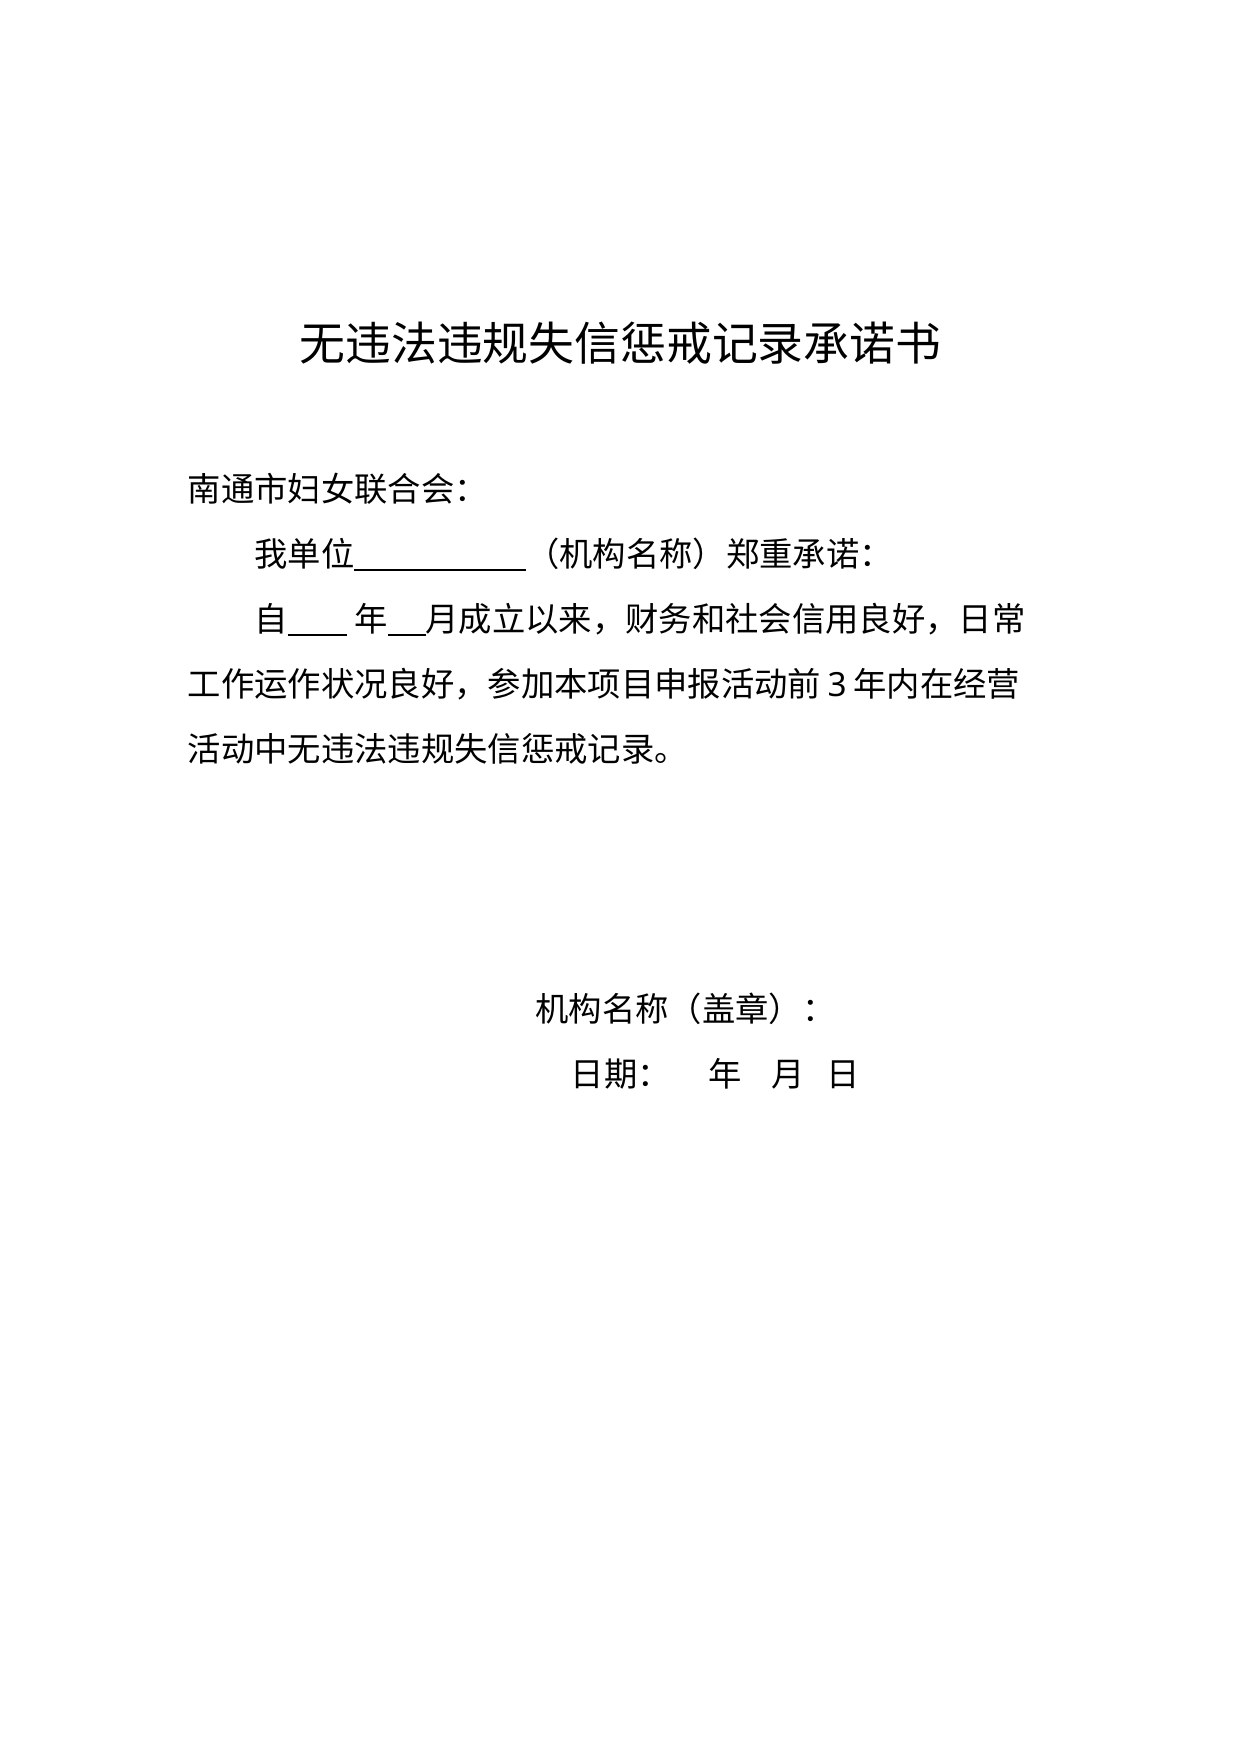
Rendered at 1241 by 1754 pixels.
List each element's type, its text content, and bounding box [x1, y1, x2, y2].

text 南通市妇女联合会： [187, 454, 1053, 519]
text 日期： 年 月 日 [187, 1039, 1053, 1104]
text 我单位 （机构名称）郑重承诺： [187, 519, 1053, 584]
text 无违法违规失信惩戒记录承诺书 [187, 292, 1053, 389]
text 机构名称（盖章）： [187, 974, 1053, 1039]
text 自 年 月成立以来，财务和社会信用良好，日常工作运作状况良好，参加本项目申报活动前3年内在经营活动中无违法违规失信惩戒记录。 [187, 584, 1053, 779]
